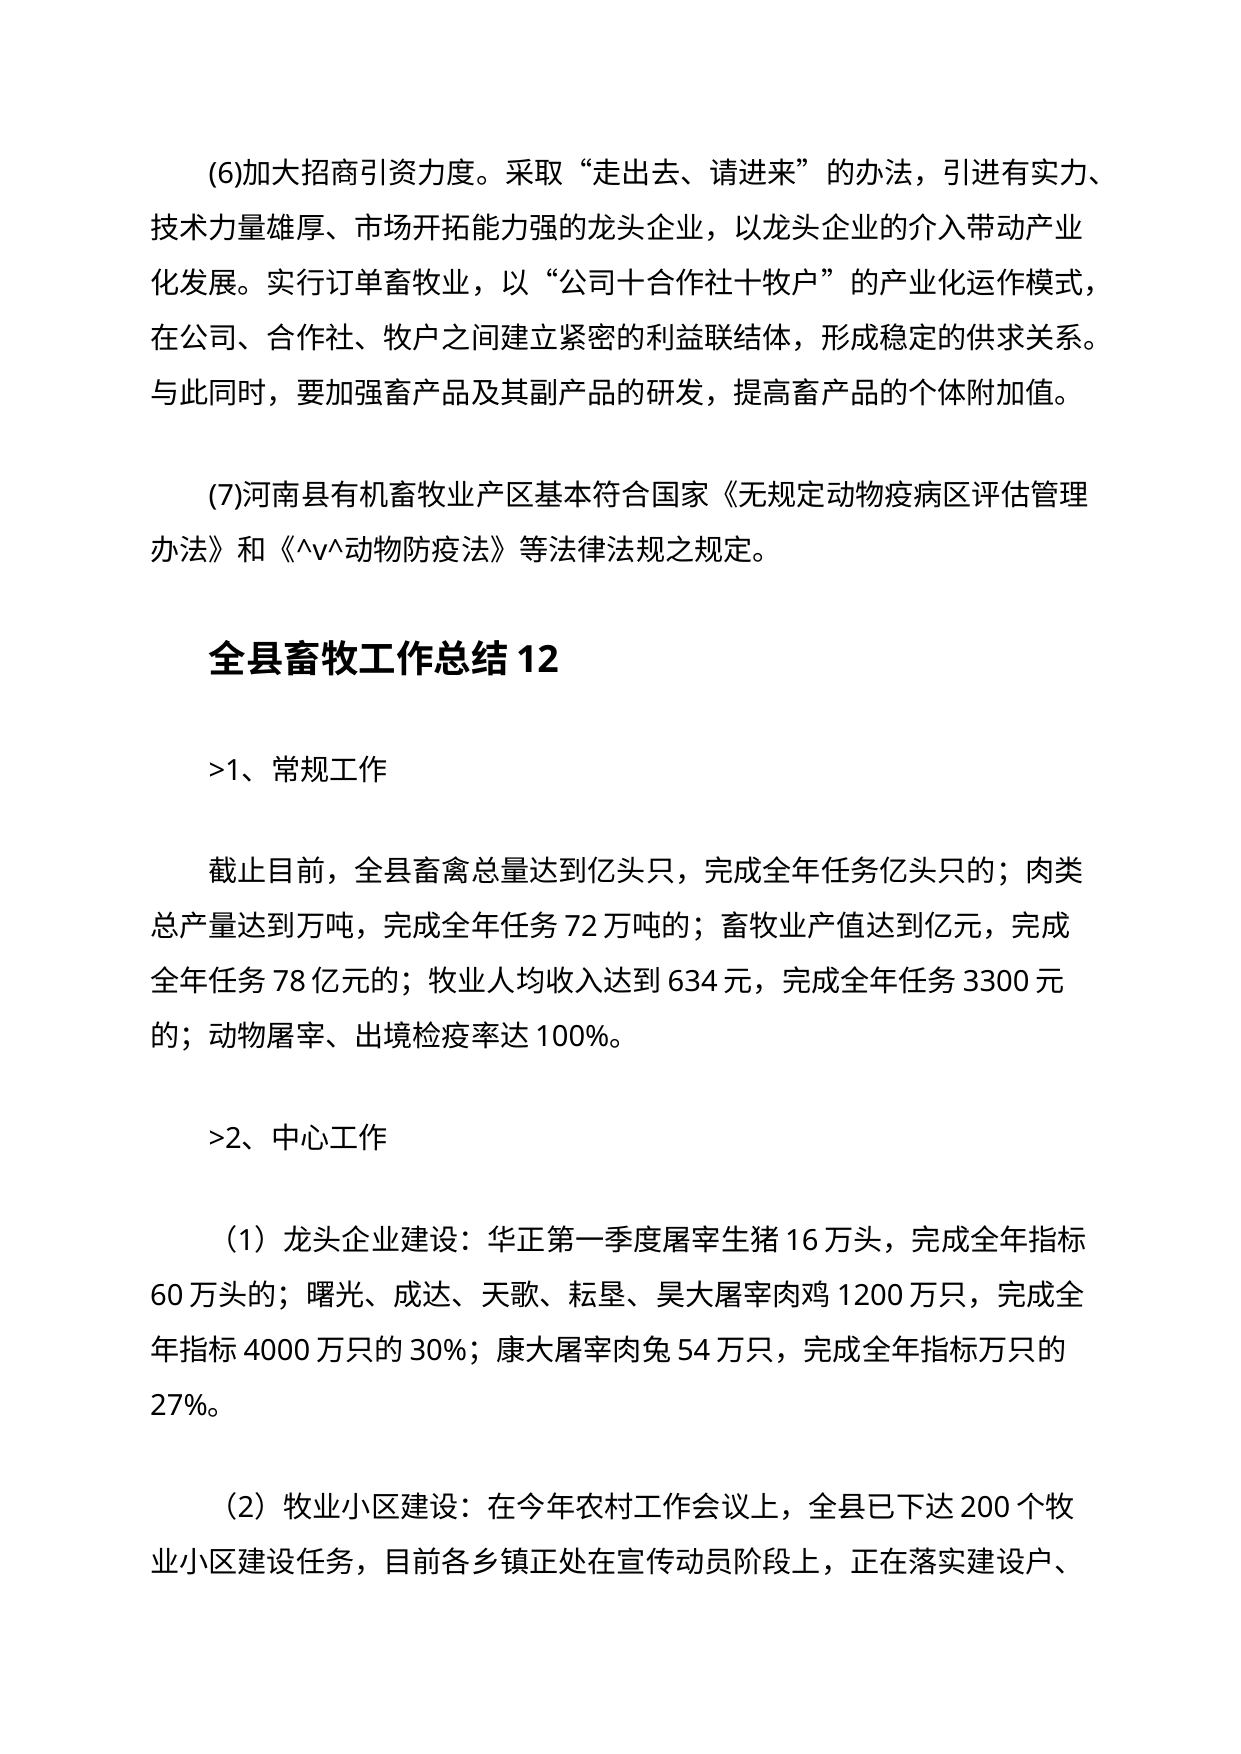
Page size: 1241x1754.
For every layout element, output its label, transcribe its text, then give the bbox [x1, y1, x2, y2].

text 全县畜牧工作总结12 [150, 628, 1090, 683]
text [150, 1484, 1090, 1581]
text （1）龙头企业建设：华正第一季度屠宰生猪16万头，完成全年指标60万头的；曙光、成达、天歌、耘垦、昊大屠宰肉鸡1200万只，完成全年指标4000万只的30%；康大屠宰肉兔54万只，完成全年指标万只的27%。 [150, 1217, 1090, 1424]
text (6)加大招商引资力度。采取“走出去、请进来”的办法，引进有实力、技术力量雄厚、市场开拓能力强的龙头企业，以龙头企业的介入带动产业化发展。实行订单畜牧业，以“公司十合作社十牧户”的产业化运作模式，在公司、合作社、牧户之间建立紧密的利益联结体，形成稳定的供求关系。与此同时，要加强畜产品及其副产品的研发，提高畜产品的个体附加值。 [150, 150, 1090, 412]
text 截止目前，全县畜禽总量达到亿头只，完成全年任务亿头只的；肉类总产量达到万吨，完成全年任务72万吨的；畜牧业产值达到亿元，完成全年任务78亿元的；牧业人均收入达到634元，完成全年任务3300元的；动物屠宰、出境检疫率达100%。 [150, 848, 1090, 1055]
text (7)河南县有机畜牧业产区基本符合国家《无规定动物疫病区评估管理办法》和《^v^动物防疫法》等法律法规之规定。 [150, 471, 1090, 569]
text >2、中心工作 [150, 1115, 1090, 1157]
text >1、常规工作 [150, 746, 1090, 788]
